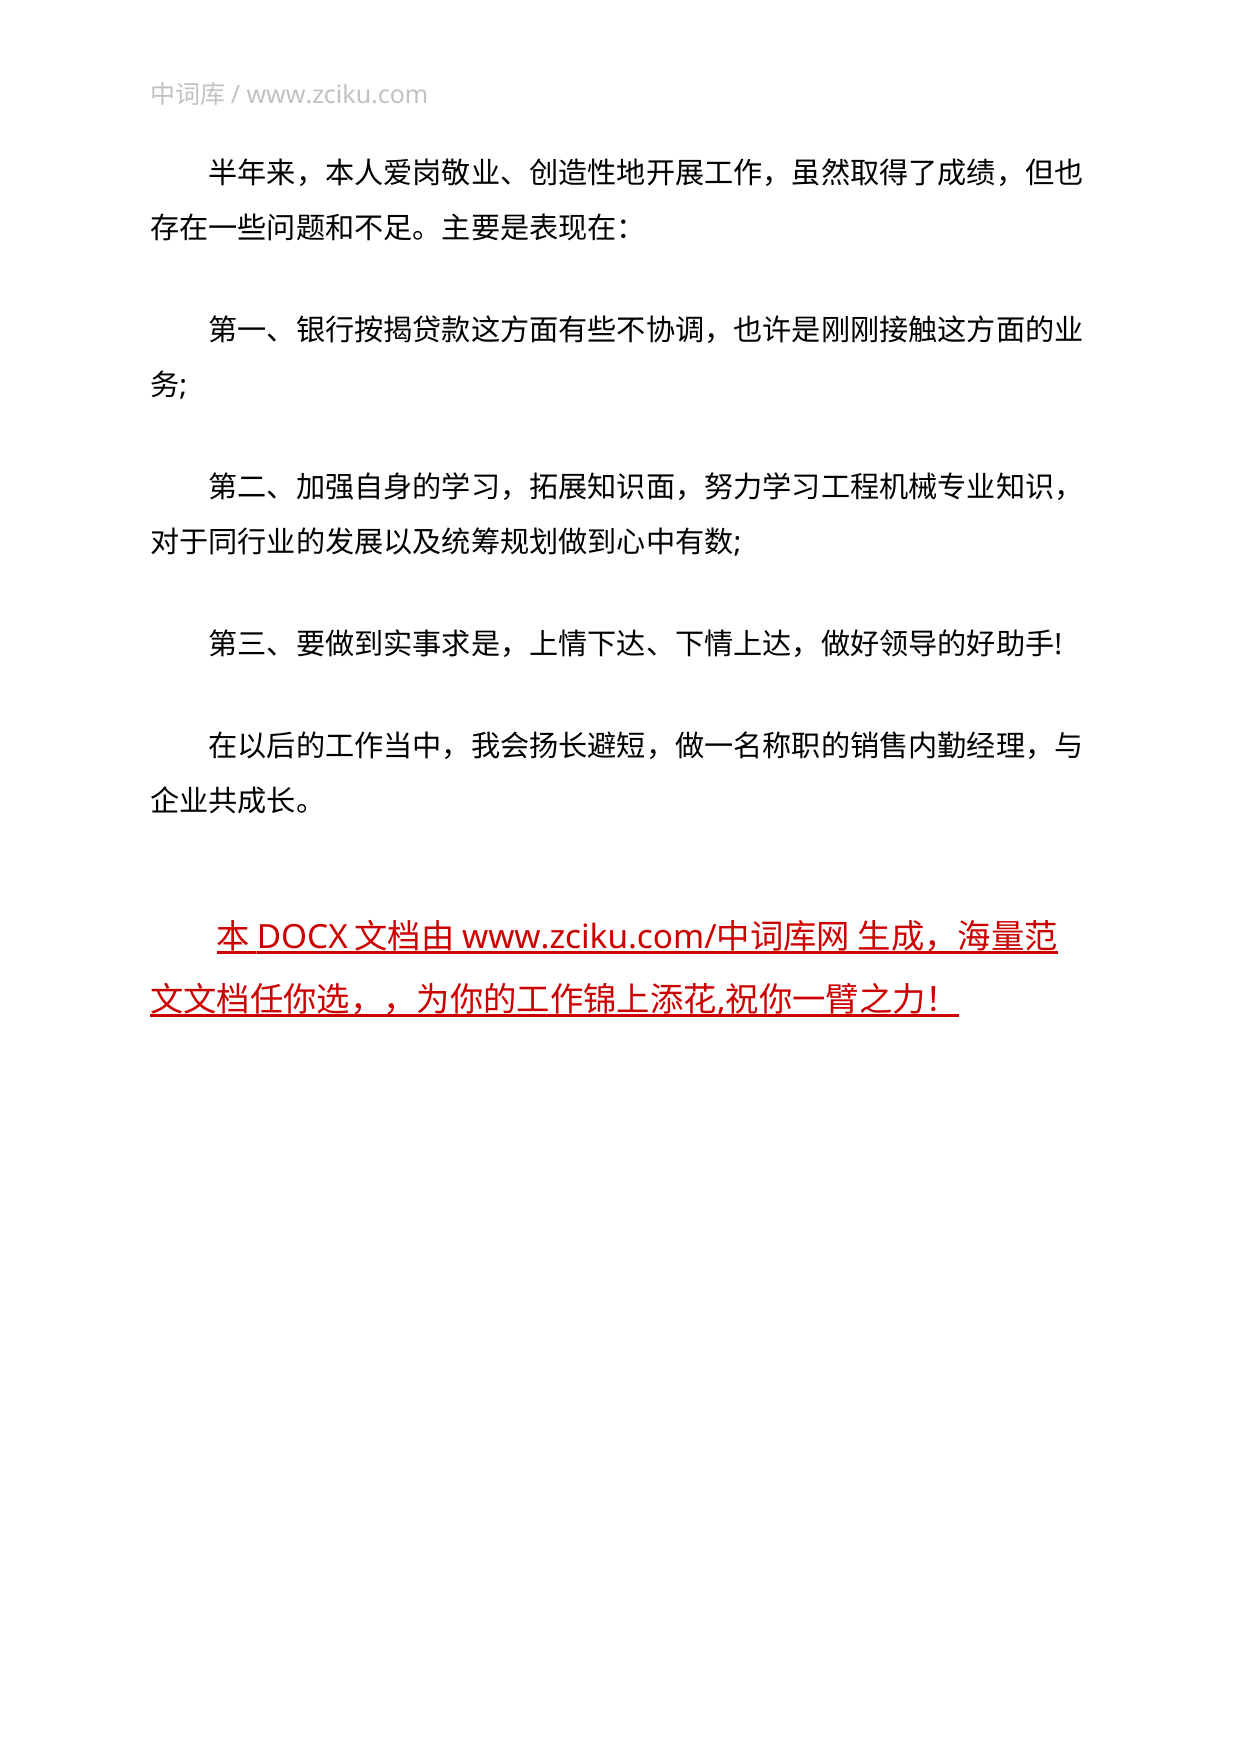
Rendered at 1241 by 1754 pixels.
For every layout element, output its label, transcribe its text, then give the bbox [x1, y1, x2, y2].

text 在以后的工作当中，我会扬长避短，做一名称职的销售内勤经理，与企业共成长。 [150, 722, 1090, 819]
text 半年来，本人爱岗敬业、创造性地开展工作，虽然取得了成绩，但也存在一些问题和不足。主要是表现在： [150, 150, 1090, 247]
text 第三、要做到实事求是，上情下达、下情上达，做好领导的好助手! [150, 620, 1090, 663]
text 第一、银行按揭贷款这方面有些不协调，也许是刚刚接触这方面的业务; [150, 307, 1090, 404]
text 第二、加强自身的学习，拓展知识面，努力学习工程机械专业知识，对于同行业的发展以及统筹规划做到心中有数; [150, 463, 1090, 561]
text 本DOCX文档由 www.zciku.com/中词库网 生成，海量范文文档任你选，，为你的工作锦上添花,祝你一臂之力！ [150, 910, 1090, 1022]
